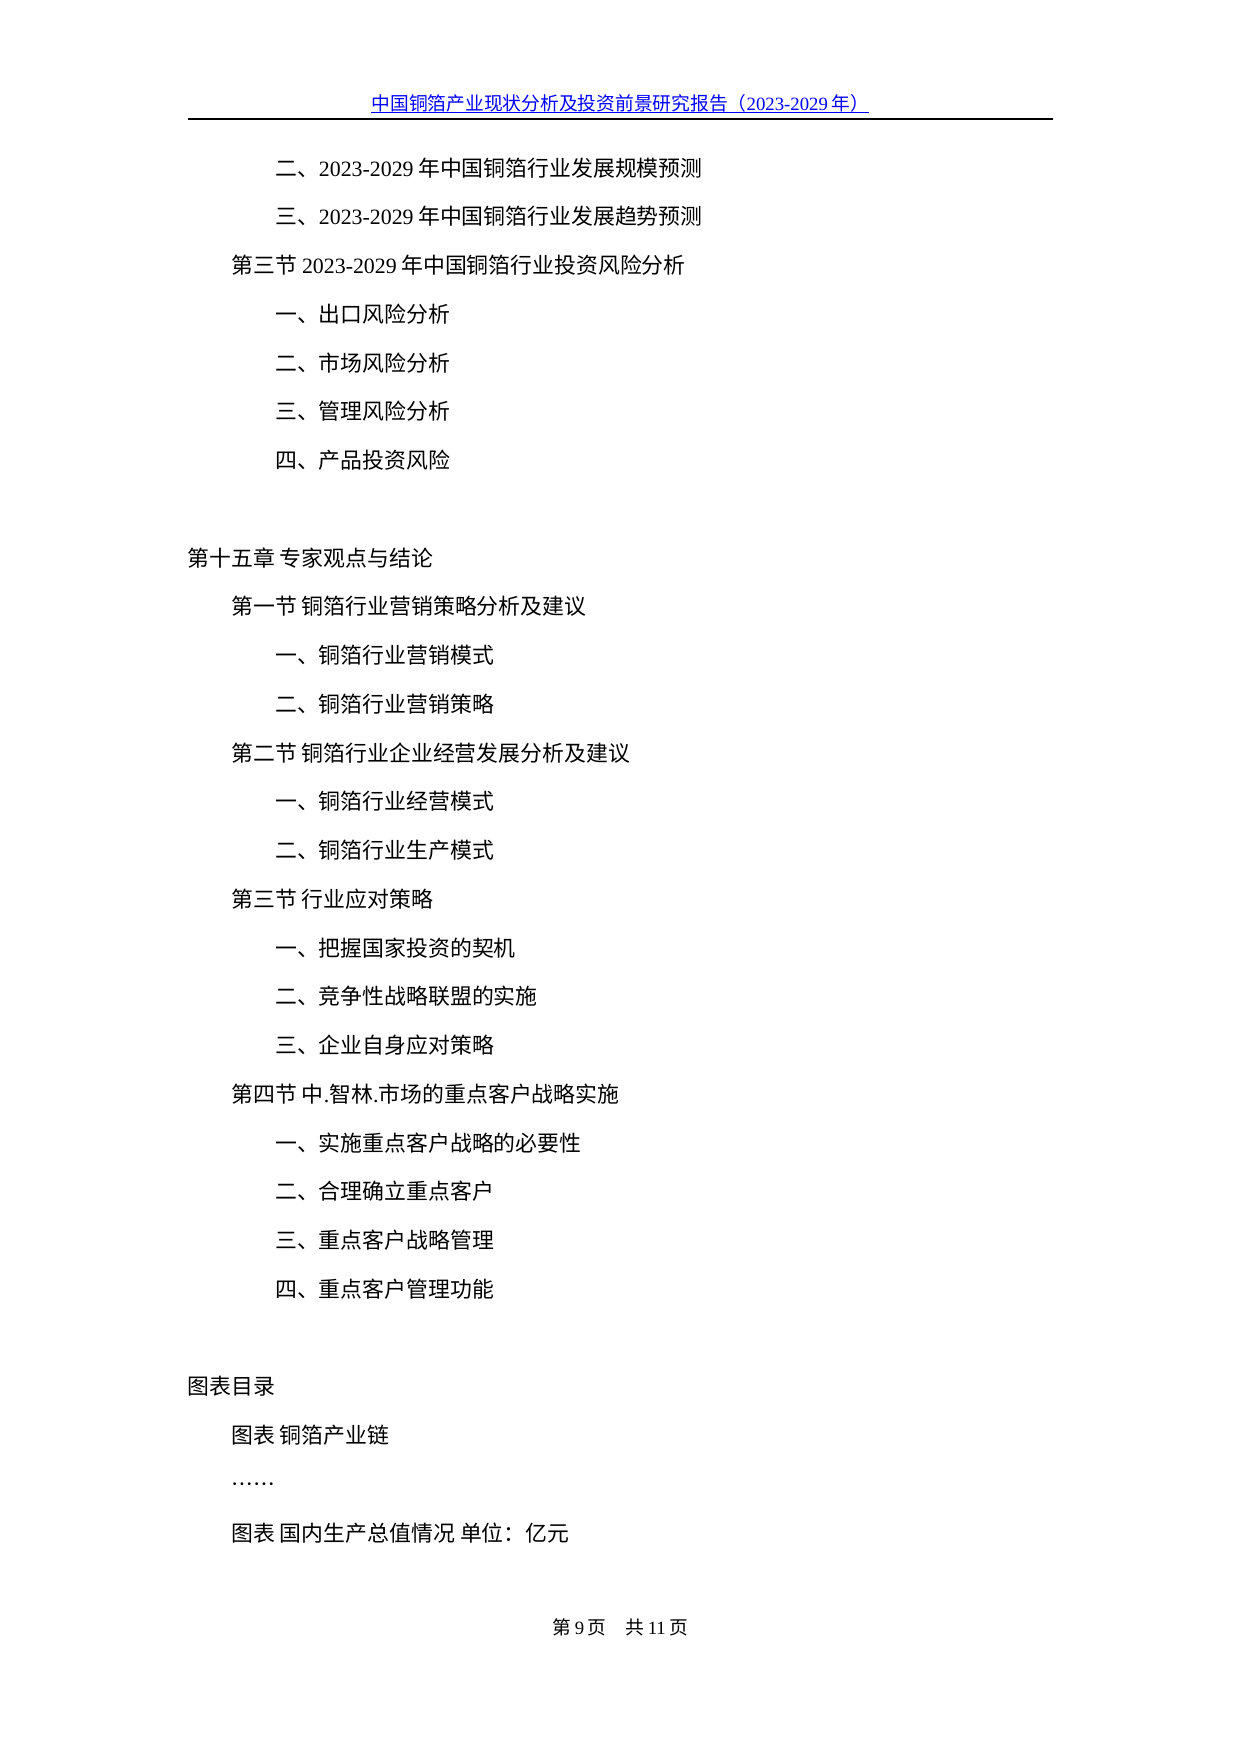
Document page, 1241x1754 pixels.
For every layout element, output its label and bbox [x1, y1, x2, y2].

text [187, 150, 1053, 1548]
